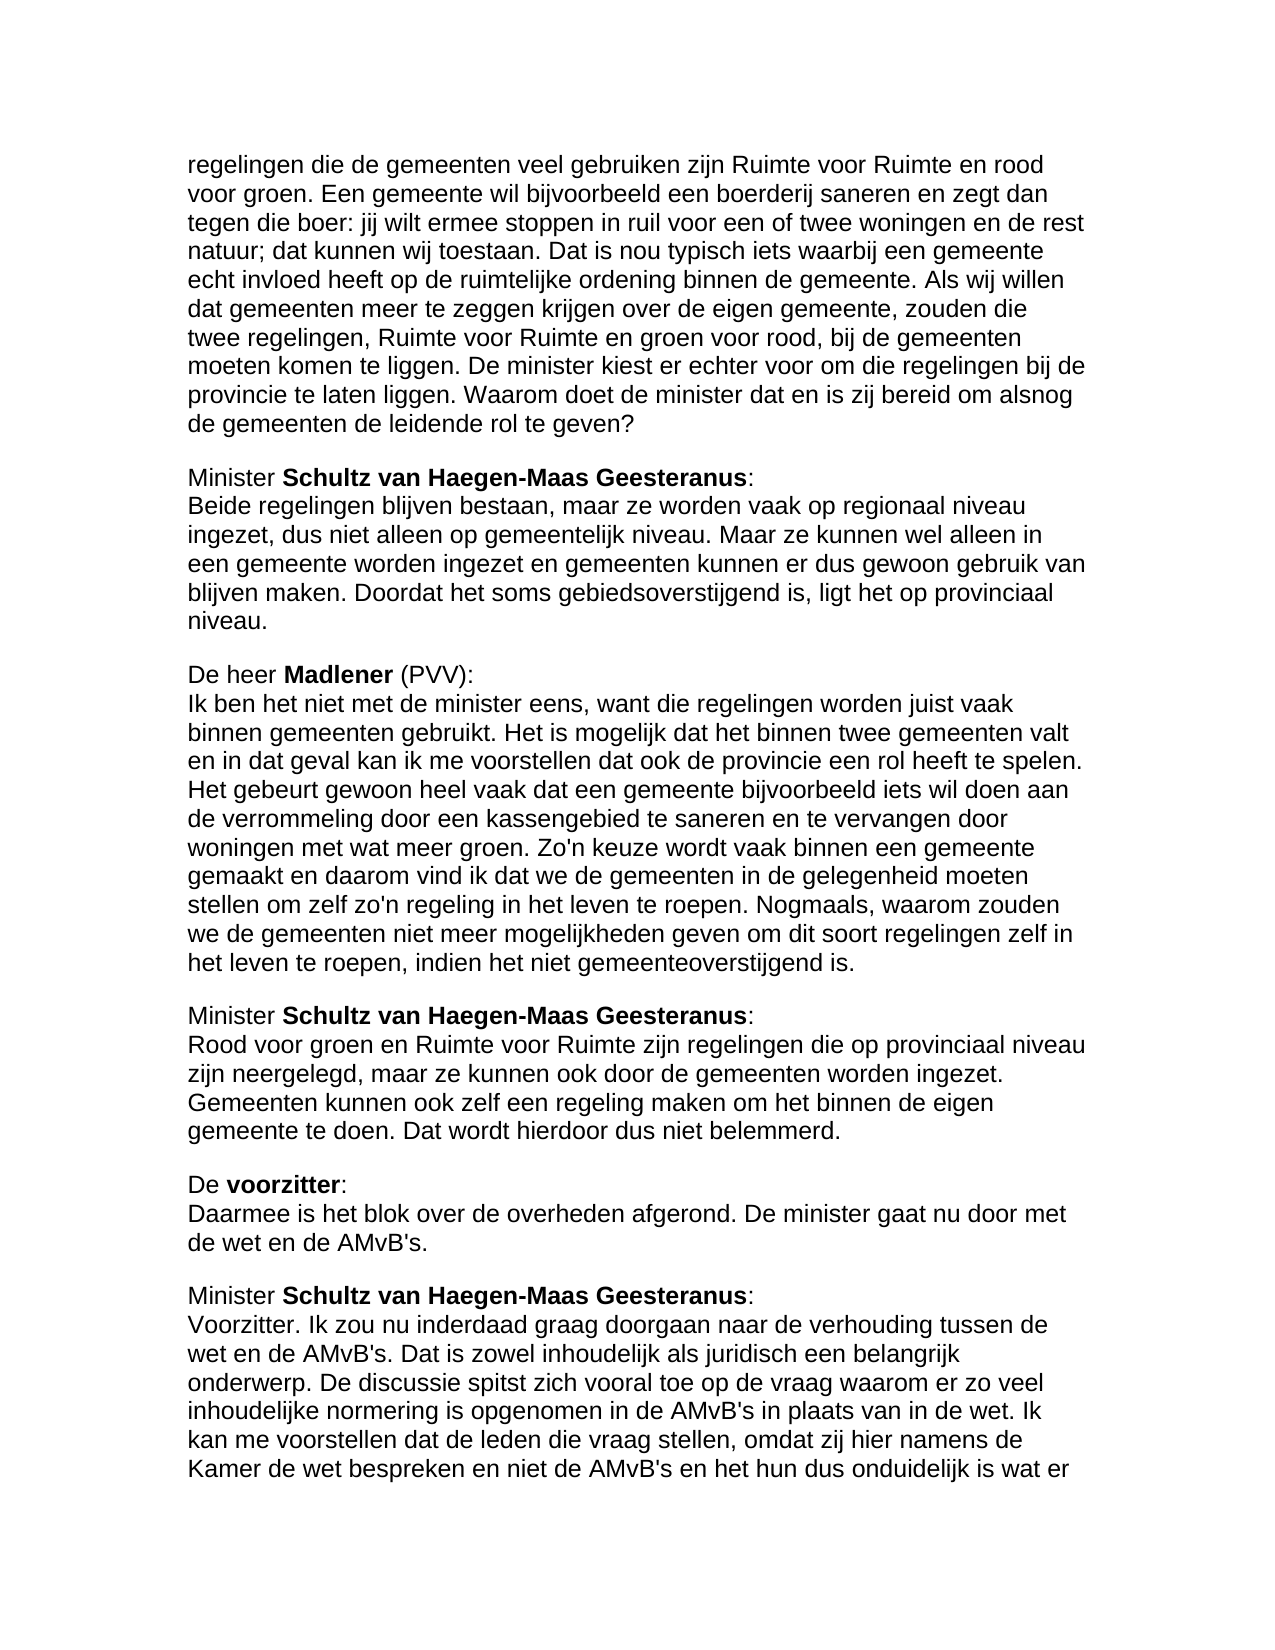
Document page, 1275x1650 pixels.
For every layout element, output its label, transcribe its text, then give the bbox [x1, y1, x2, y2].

text De heer Madlener (PVV): Ik ben het niet met de minister eens, want die regelingen worden juist vaak binnen gemeenten gebruikt. Het is mogelijk dat het binnen twee gemeenten valt en in dat geval kan ik me voorstellen dat ook de provincie een rol heeft te spelen. Het gebeurt gewoon heel vaak dat een gemeente bijvoorbeeld iets wil doen aan de verrommeling door een kassengebied te saneren en te vervangen door woningen met wat meer groen. Zo'n keuze wordt vaak binnen een gemeente gemaakt en daarom vind ik dat we de gemeenten in de gelegenheid moeten stellen om zelf zo'n regeling in het leven te roepen. Nogmaals, waarom zouden we de gemeenten niet meer mogelijkheden geven om dit soort regelingen zelf in het leven te roepen, indien het niet gemeenteoverstijgend is. [187, 660, 1087, 976]
text Minister Schultz van Haegen-Maas Geesteranus: Rood voor groen en Ruimte voor Ruimte zijn regelingen die op provinciaal niveau zijn neergelegd, maar ze kunnen ook door de gemeenten worden ingezet. Gemeenten kunnen ook zelf een regeling maken om het binnen de eigen gemeente te doen. Dat wordt hierdoor dus niet belemmerd. [187, 1001, 1087, 1145]
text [187, 1281, 1087, 1482]
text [187, 150, 1087, 437]
text Minister Schultz van Haegen-Maas Geesteranus: Beide regelingen blijven bestaan, maar ze worden vaak op regionaal niveau ingezet, dus niet alleen op gemeentelijk niveau. Maar ze kunnen wel alleen in een gemeente worden ingezet en gemeenten kunnen er dus gewoon gebruik van blijven maken. Doordat het soms gebiedsoverstijgend is, ligt het op provinciaal niveau. [187, 462, 1087, 635]
text De voorzitter: Daarmee is het blok over de overheden afgerond. De minister gaat nu door met de wet en de AMvB's. [187, 1170, 1087, 1256]
